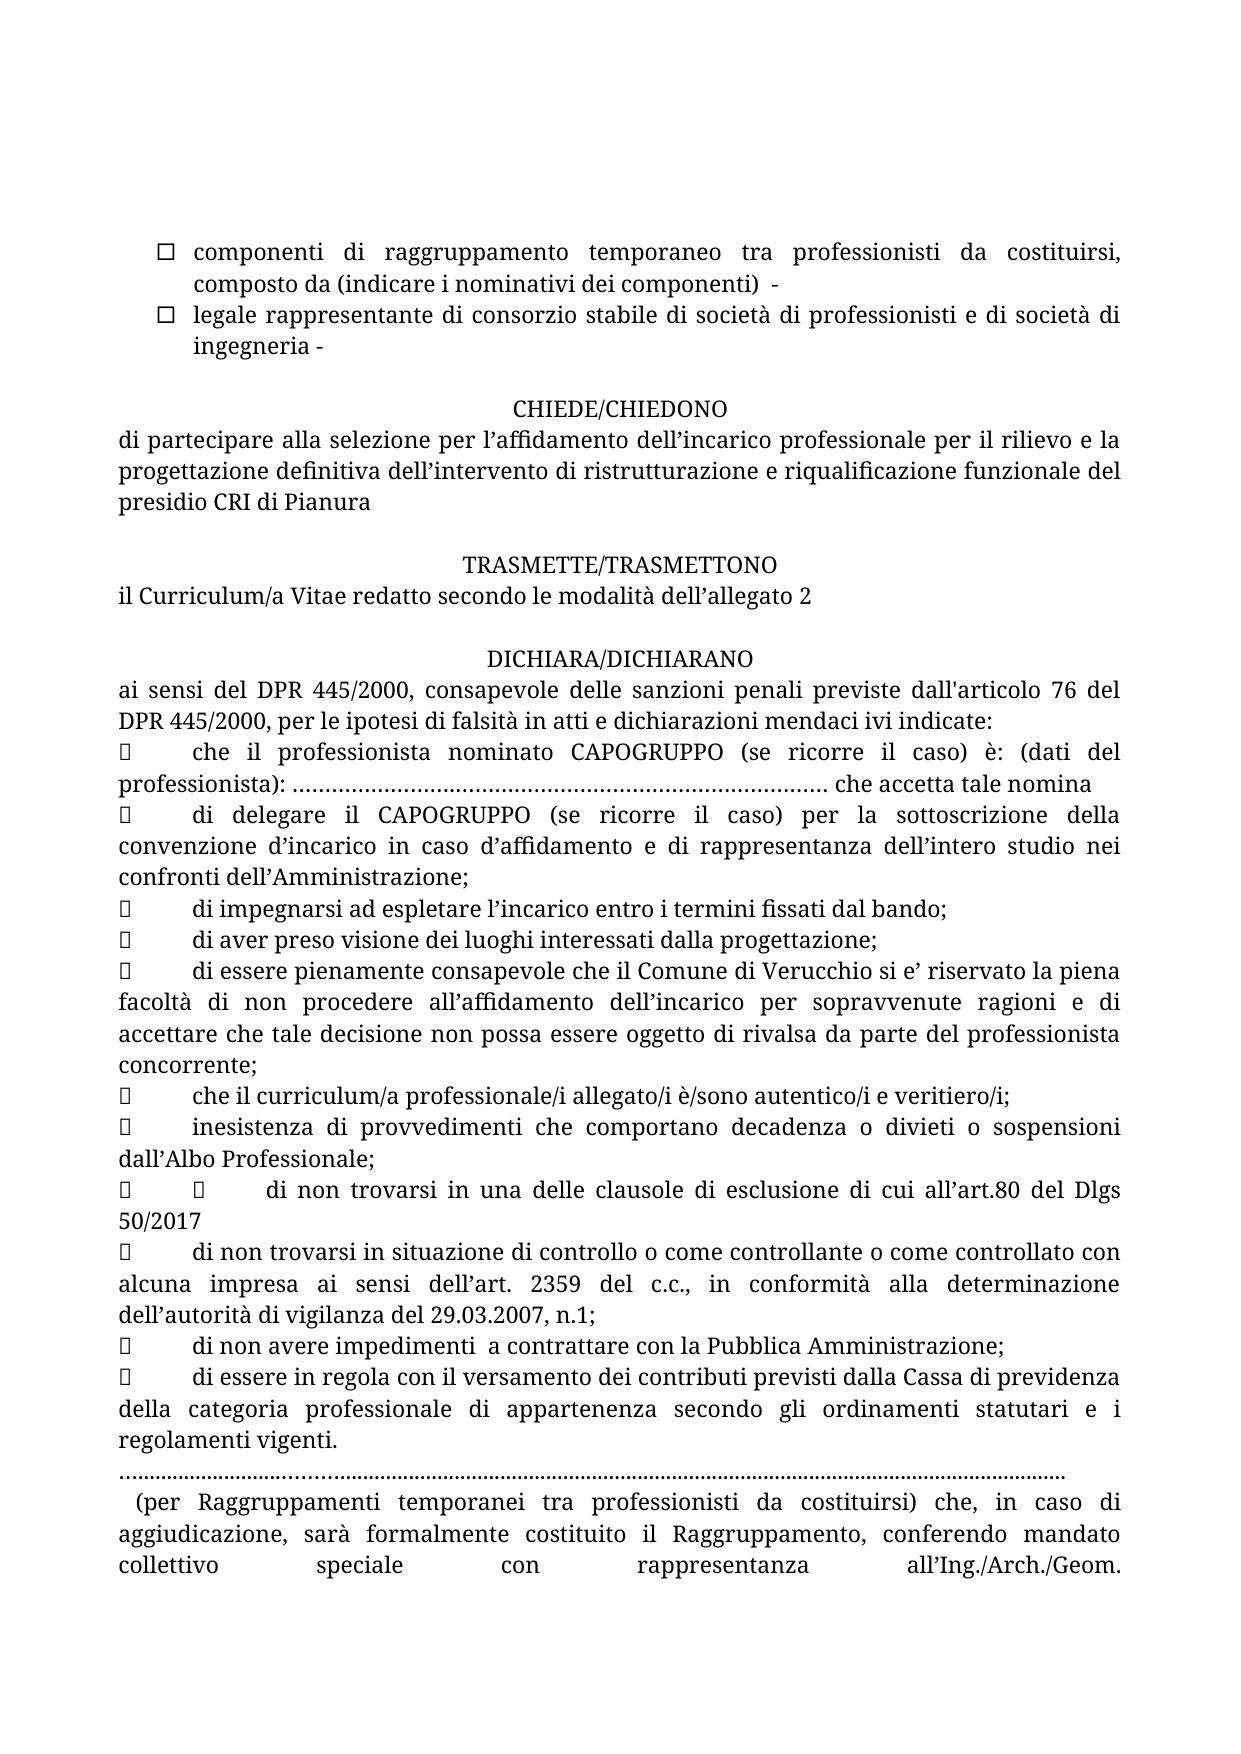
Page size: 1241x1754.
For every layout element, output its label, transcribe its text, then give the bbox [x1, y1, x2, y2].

text CHIEDE/CHIEDONO [118, 393, 1122, 424]
text  di impegnarsi ad espletare l’incarico entro i termini fissati dal bando; [118, 893, 1122, 924]
list componenti di raggruppamento temporaneo tra professionisti da costituirsi, composto da (indicare i nominativi dei componenti) - [156, 236, 1122, 299]
text  di non avere impedimenti a contrattare con la Pubblica Amministrazione; [118, 1330, 1122, 1361]
list legale rappresentante di consorzio stabile di società di professionisti e di società di ingegneria - [156, 299, 1122, 361]
text  che il curriculum/a professionale/i allegato/i è/sono autentico/i e veritiero/i; [118, 1080, 1122, 1111]
text di partecipare alla selezione per l’affidamento dell’incarico professionale per il rilievo e la progettazione definitiva dell’intervento di ristrutturazione e riqualificazione funzionale del presidio CRI di Pianura [118, 424, 1122, 518]
text   di non trovarsi in una delle clausole di esclusione di cui all’art.80 del Dlgs 50/2017 [118, 1174, 1122, 1236]
text  di non trovarsi in situazione di controllo o come controllante o come controllato con alcuna impresa ai sensi dell’art. 2359 del c.c., in conformità alla determinazione dell’autorità di vigilanza del 29.03.2007, n.1; [118, 1236, 1122, 1330]
text ….........................………............................................................................................................................... [118, 1455, 1122, 1486]
text ai sensi del DPR 445/2000, consapevole delle sanzioni penali previste dall'articolo 76 del DPR 445/2000, per le ipotesi di falsità in atti e dichiarazioni mendaci ivi indicate: [118, 674, 1122, 736]
text  inesistenza di provvedimenti che comportano decadenza o divieti o sospensioni dall’Albo Professionale; [118, 1111, 1122, 1174]
text TRASMETTE/TRASMETTONO [118, 549, 1122, 580]
text  che il professionista nominato CAPOGRUPPO (se ricorre il caso) è: (dati del professionista): …………………….………………………………………………… che accetta tale nomina [118, 736, 1122, 799]
text  di delegare il CAPOGRUPPO (se ricorre il caso) per la sottoscrizione della convenzione d’incarico in caso d’affidamento e di rappresentanza dell’intero studio nei confronti dell’Amministrazione; [118, 799, 1122, 893]
text  di essere in regola con il versamento dei contributi previsti dalla Cassa di previdenza della categoria professionale di appartenenza secondo gli ordinamenti statutari e i regolamenti vigenti. [118, 1361, 1122, 1455]
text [118, 1486, 1122, 1580]
text DICHIARA/DICHIARANO [118, 643, 1122, 674]
text  di essere pienamente consapevole che il Comune di Verucchio si e’ riservato la piena facoltà di non procedere all’affidamento dell’incarico per sopravvenute ragioni e di accettare che tale decisione non possa essere oggetto di rivalsa da parte del professionista concorrente; [118, 955, 1122, 1080]
text  di aver preso visione dei luoghi interessati dalla progettazione; [118, 924, 1122, 955]
text il Curriculum/a Vitae redatto secondo le modalità dell’allegato 2 [118, 580, 1122, 611]
